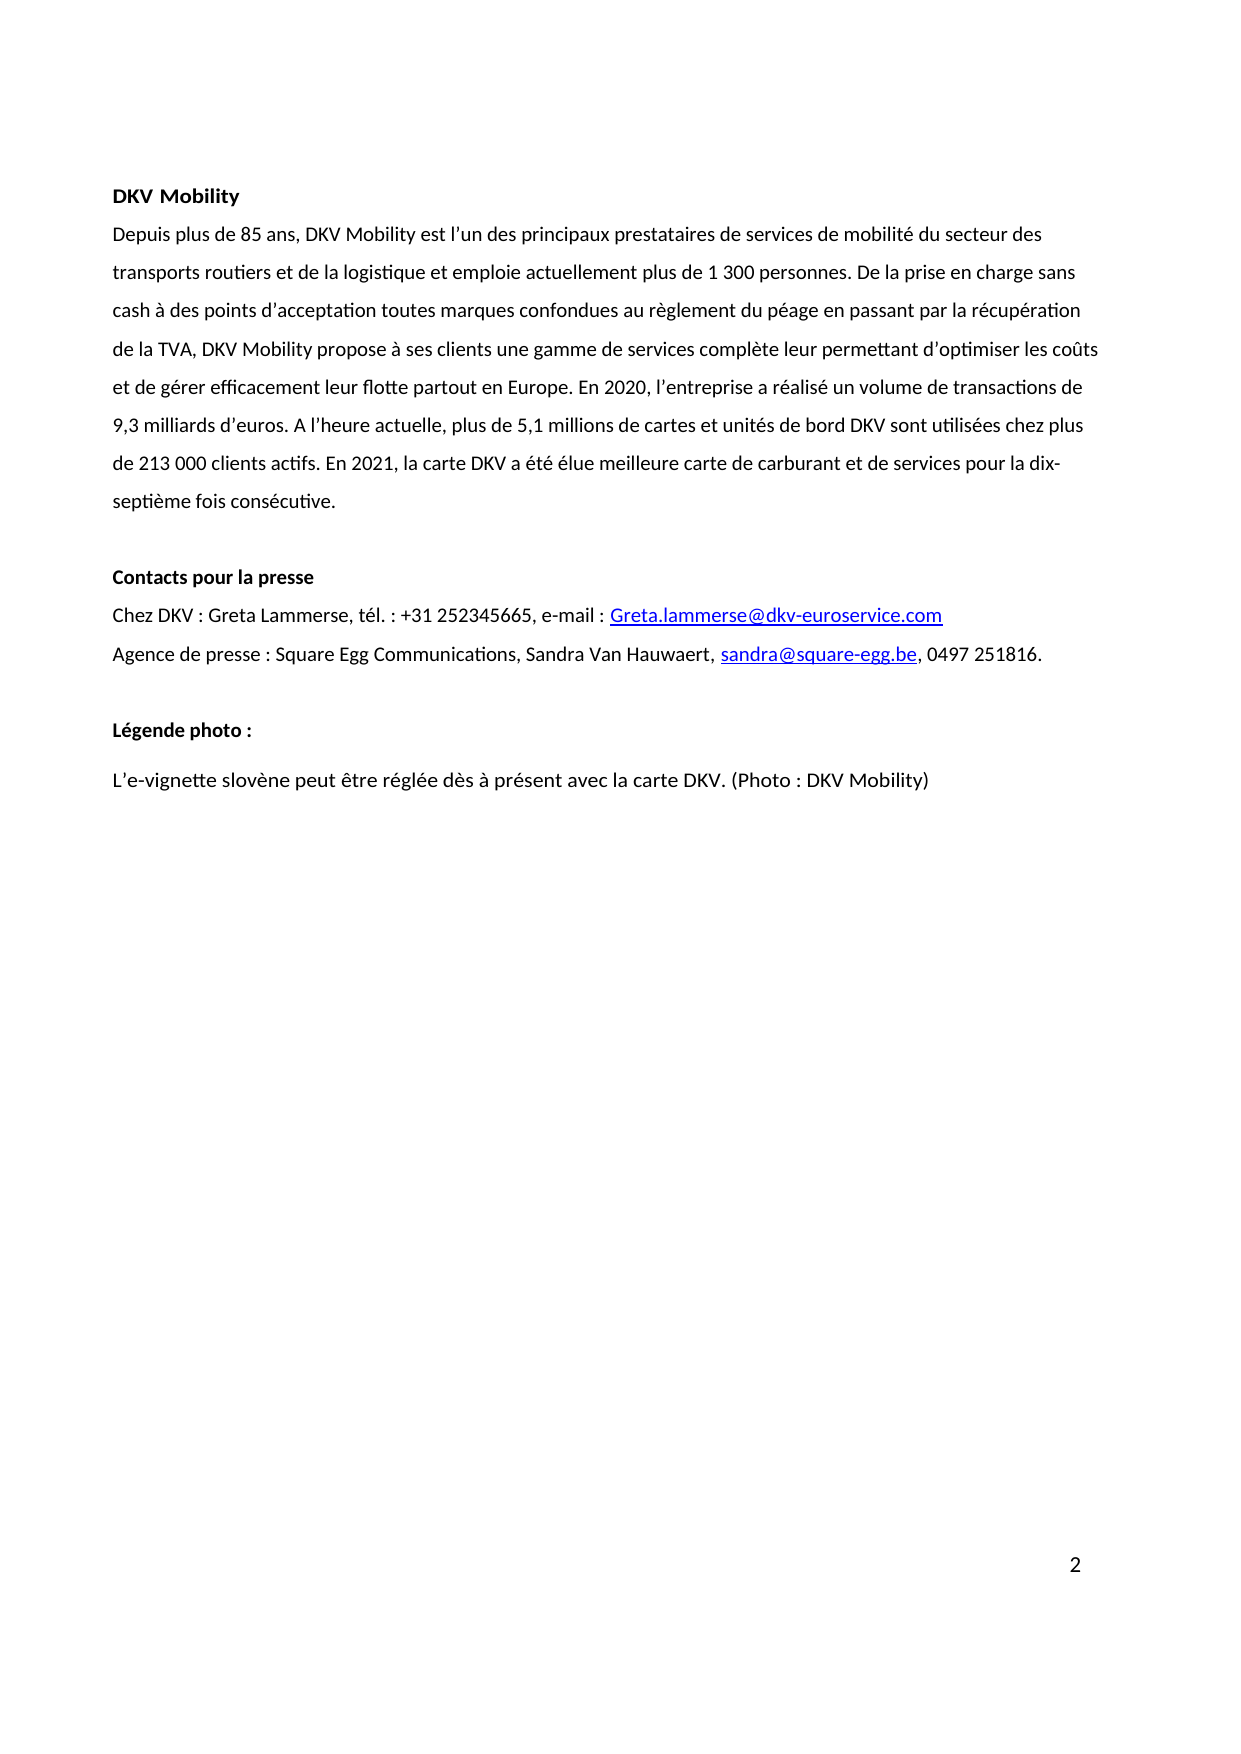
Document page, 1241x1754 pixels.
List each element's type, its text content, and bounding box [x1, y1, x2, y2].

text Depuis plus de 85 ans, DKV Mobility est l’un des principaux prestataires de services de mobilité du secteur des transports routiers et de la logistique et emploie actuellement plus de 1 300 personnes. De la prise en charge sans cash à des points d’acceptation toutes marques confondues au règlement du péage en passant par la récupération de la TVA, DKV Mobility propose à ses clients une gamme de services complète leur permettant d’optimiser les coûts et de gérer efficacement leur flotte partout en Europe. En 2020, l’entreprise a réalisé un volume de transactions de 9,3 milliards d’euros. A l’heure actuelle, plus de 5,1 millions de cartes et unités de bord DKV sont utilisées chez plus de 213 000 clients actifs. En 2021, la carte DKV a été élue meilleure carte de carburant et de services pour la dix-septième fois consécutive. [112, 221, 1105, 514]
text Contacts pour la presse [112, 564, 1105, 590]
text Chez DKV : Greta Lammerse, tél. : +31 252345665, e-mail : Greta.lammerse@dkv-euroservice.com Agence de presse : Square Egg Communications, Sandra Van Hauwaert, sandra@square-egg.be, 0497 251816. [112, 603, 1105, 666]
text L’e-vignette slovène peut être réglée dès à présent avec la carte DKV. (Photo : DKV Mobility) [112, 767, 1102, 793]
text DKV Mobility [112, 183, 1105, 209]
text Légende photo : [112, 717, 1105, 742]
